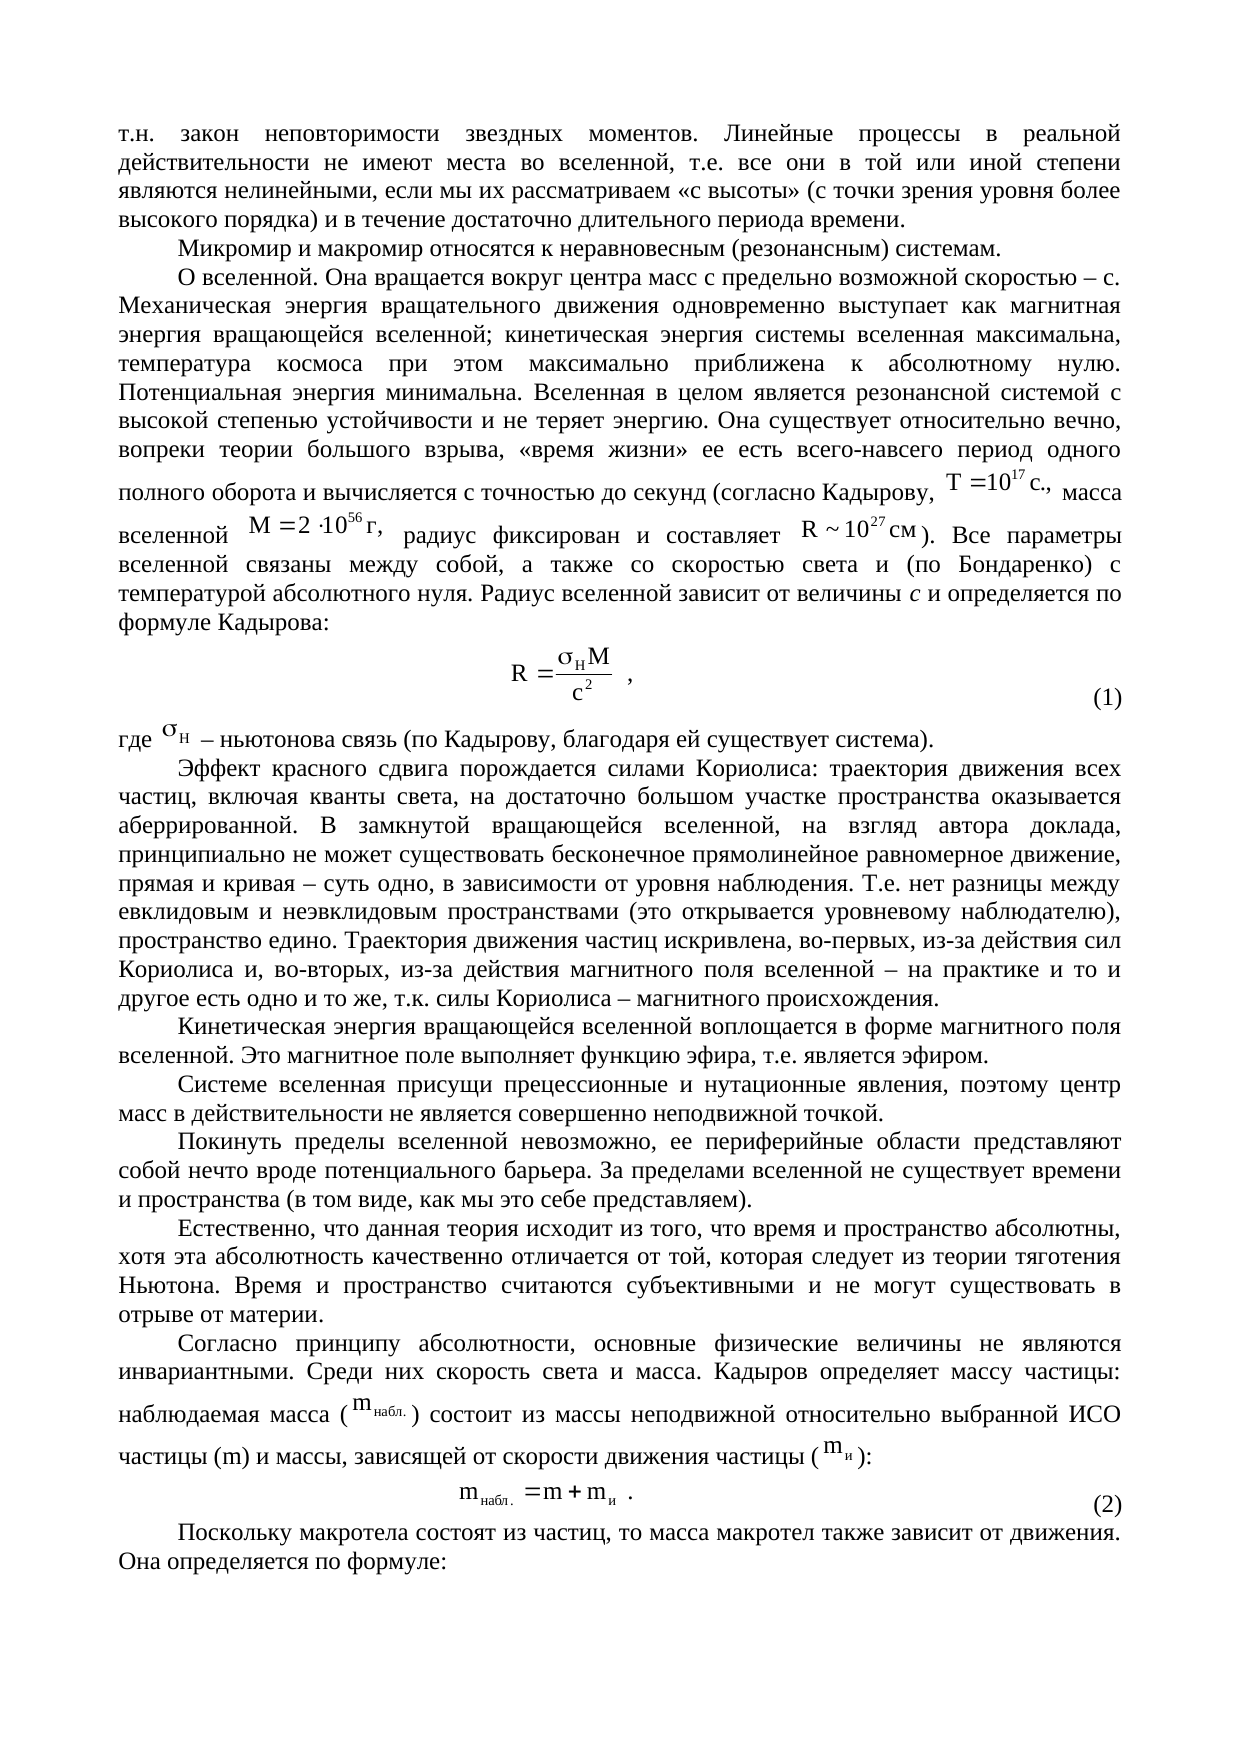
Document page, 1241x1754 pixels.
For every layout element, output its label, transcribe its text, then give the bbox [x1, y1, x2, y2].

text Кинетическая энергия вращающейся вселенной воплощается в форме магнитного поля вселенной. Это магнитное поле выполняет функцию эфира, т.е. является эфиром. [118, 1011, 1122, 1069]
text Покинуть пределы вселенной невозможно, ее периферийные области представляют собой нечто вроде потенциального барьера. За пределами вселенной не существует времени и пространства (в том виде, как мы это себе представляем). [118, 1126, 1122, 1213]
text Естественно, что данная теория исходит из того, что время и пространство абсолютны, хотя эта абсолютность качественно отличается от той, которая следует из теории тяготения Ньютона. Время и пространство считаются субъективными и не могут существовать в отрыве от материи. [118, 1213, 1122, 1328]
text Системе вселенная присущи прецессионные и нутационные явления, поэтому центр масс в действительности не является совершенно неподвижной точкой. [118, 1069, 1122, 1126]
text Согласно принципу абсолютности, основные физические величины не являются инвариантными. Среди них скорость света и масса. Кадыров определяет массу частицы: наблюдаемая масса () состоит из массы неподвижной относительно выбранной ИСО частицы (m) и массы, зависящей от скорости движения частицы (): [118, 1328, 1122, 1470]
text Микромир и макромир относятся к неравновесным (резонансным) системам. [118, 233, 1122, 262]
text О вселенной. Она вращается вокруг центра масс с предельно возможной скоростью – с. Механическая энергия вращательного движения одновременно выступает как магнитная энергия вращающейся вселенной; кинетическая энергия системы вселенная максимальна, температура космоса при этом максимально приближена к абсолютному нулю. Потенциальная энергия минимальна. Вселенная в целом является резонансной системой с высокой степенью устойчивости и не теряет энергию. Она существует относительно вечно, вопреки теории большого взрыва, «время жизни» ее есть всего-навсего период одного полного оборота и вычисляется с точностью до секунд (согласно Кадырову, масса вселенной радиус фиксирован и составляет ). Все параметры вселенной связаны между собой, а также со скоростью света и (по Бондаренко) с температурой абсолютного нуля. Радиус вселенной зависит от величины с и определяется по формуле Кадырова: [118, 262, 1122, 635]
text Поскольку макротела состоят из частиц, то масса макротел также зависит от движения. Она определяется по формуле: [118, 1517, 1122, 1575]
text (1) [118, 635, 1122, 711]
text Эффект красного сдвига порождается силами Кориолиса: траектория движения всех частиц, включая кванты света, на достаточно большом участке пространства оказывается аберрированной. В замкнутой вращающейся вселенной, на взгляд автора доклада, принципиально не может существовать бесконечное прямолинейное равномерное движение, прямая и кривая – суть одно, в зависимости от уровня наблюдения. Т.е. нет разницы между евклидовым и неэвклидовым пространствами (это открывается уровневому наблюдателю), пространство едино. Траектория движения частиц искривлена, во-первых, из-за действия сил Кориолиса и, во-вторых, из-за действия магнитного поля вселенной – на практике и то и другое есть одно и то же, т.к. силы Кориолиса – магнитного происхождения. [118, 753, 1122, 1011]
text (2) [118, 1470, 1122, 1517]
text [118, 118, 1122, 233]
text где – ньютонова связь (по Кадырову, благодаря ей существует система). [118, 711, 1122, 753]
